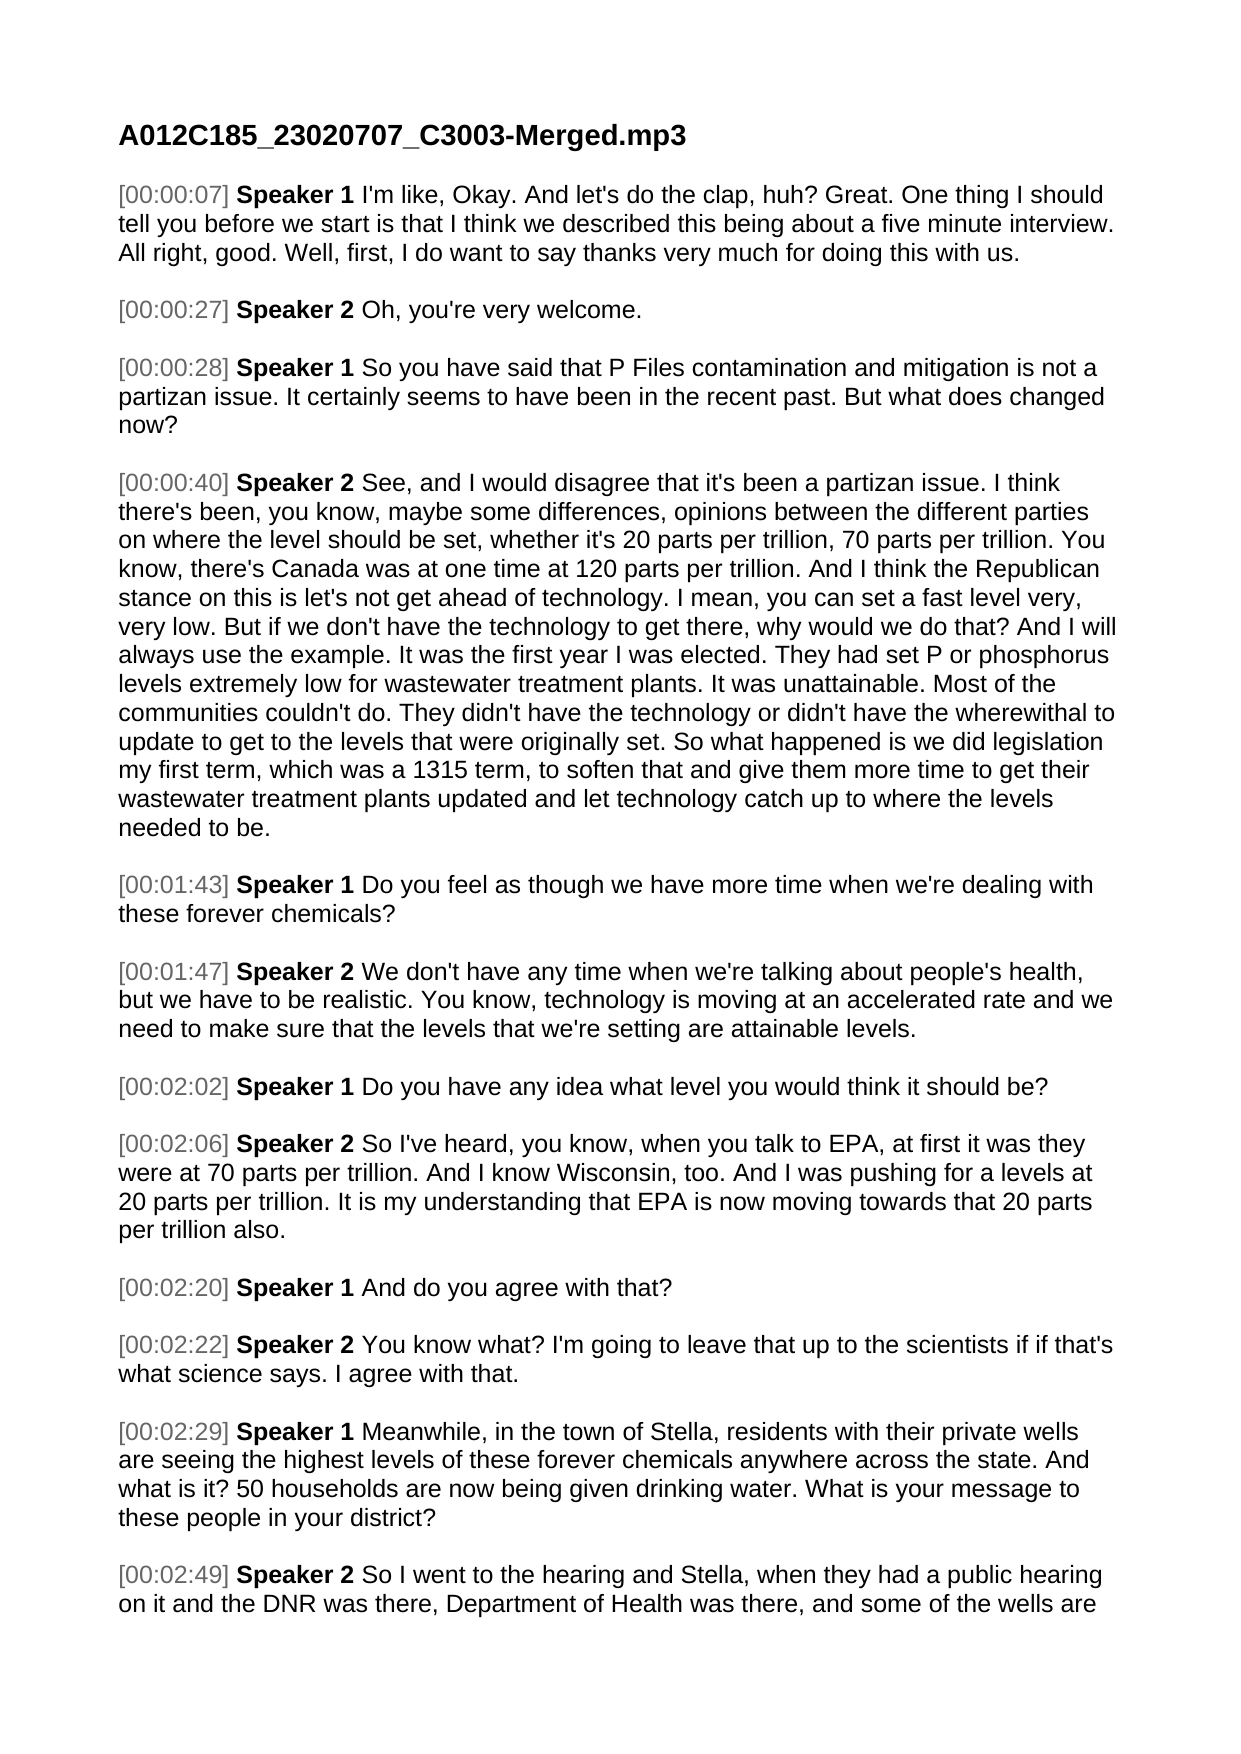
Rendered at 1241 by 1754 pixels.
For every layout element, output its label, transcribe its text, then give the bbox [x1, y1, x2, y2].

text [00:01:43] Speaker 1 Do you feel as though we have more time when we're dealing with these forever chemicals? [118, 870, 1122, 928]
text [00:02:29] Speaker 1 Meanwhile, in the town of Stella, residents with their private wells are seeing the highest levels of these forever chemicals anywhere across the state. And what is it? 50 households are now being given drinking water. What is your message to these people in your district? [118, 1417, 1122, 1532]
text [00:02:20] Speaker 1 And do you agree with that? [118, 1273, 1122, 1302]
text [00:02:22] Speaker 2 You know what? I'm going to leave that up to the scientists if if that's what science says. I agree with that. [118, 1330, 1122, 1388]
text A012C185_23020707_C3003-Merged.mp3 [118, 118, 1122, 152]
text [00:02:02] Speaker 1 Do you have any idea what level you would think it should be? [118, 1072, 1122, 1100]
text [00:01:47] Speaker 2 We don't have any time when we're talking about people's health, but we have to be realistic. You know, technology is moving at an accelerated rate and we need to make sure that the levels that we're setting are attainable levels. [118, 957, 1122, 1043]
text [00:00:40] Speaker 2 See, and I would disagree that it's been a partizan issue. I think there's been, you know, maybe some differences, opinions between the different parties on where the level should be set, whether it's 20 parts per trillion, 70 parts per trillion. You know, there's Canada was at one time at 120 parts per trillion. And I think the Republican stance on this is let's not get ahead of technology. I mean, you can set a fast level very, very low. But if we don't have the technology to get there, why would we do that? And I will always use the example. It was the first year I was elected. They had set P or phosphorus levels extremely low for wastewater treatment plants. It was unattainable. Most of the communities couldn't do. They didn't have the technology or didn't have the wherewithal to update to get to the levels that were originally set. So what happened is we did legislation my first term, which was a 1315 term, to soften that and give them more time to get their wastewater treatment plants updated and let technology catch up to where the levels needed to be. [118, 468, 1122, 842]
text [118, 1560, 1122, 1618]
text [00:00:27] Speaker 2 Oh, you're very welcome. [118, 295, 1122, 324]
text [00:00:28] Speaker 1 So you have said that P Files contamination and mitigation is not a partizan issue. It certainly seems to have been in the recent past. But what does changed now? [118, 353, 1122, 439]
text [00:00:07] Speaker 1 I'm like, Okay. And let's do the clap, huh? Great. One thing I should tell you before we start is that I think we described this being about a five minute interview. All right, good. Well, first, I do want to say thanks very much for doing this with us. [118, 180, 1122, 267]
text [00:02:06] Speaker 2 So I've heard, you know, when you talk to EPA, at first it was they were at 70 parts per trillion. And I know Wisconsin, too. And I was pushing for a levels at 20 parts per trillion. It is my understanding that EPA is now moving towards that 20 parts per trillion also. [118, 1129, 1122, 1244]
